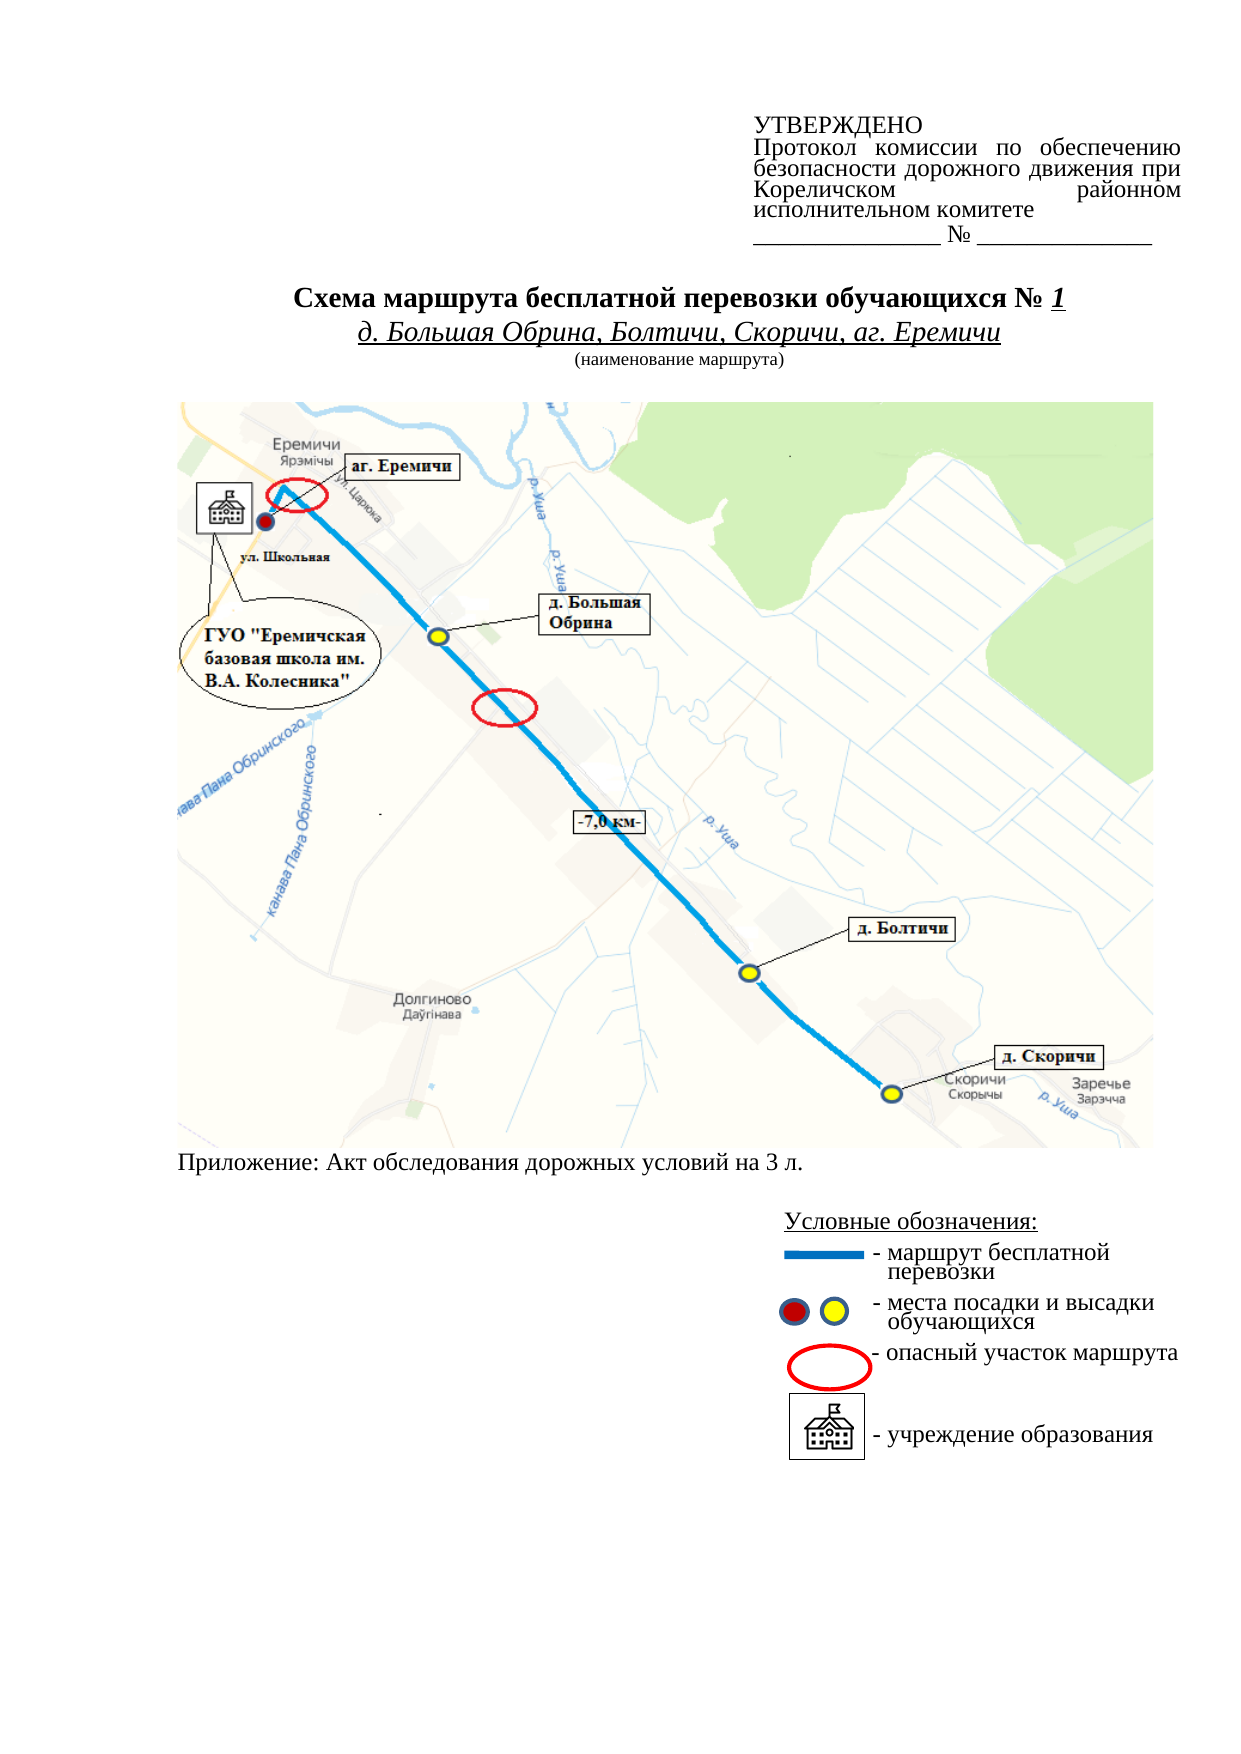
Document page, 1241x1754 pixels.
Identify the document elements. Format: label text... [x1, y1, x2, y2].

text д. Большая Обрина, Болтичи, Скоричи, аг. Еремичи [177, 314, 1181, 348]
text (наименование маршрута) [177, 348, 1181, 369]
text Протокол комиссии по обеспечению безопасности дорожного движения при Кореличском районном исполнительном комитете [753, 139, 1181, 222]
picture [177, 402, 1182, 1148]
picture [804, 1401, 854, 1452]
text Приложение: Акт обследования дорожных условий на 3 л. [177, 1148, 1181, 1176]
text _______________ № ______________ [753, 222, 1181, 247]
text Схема маршрута бесплатной перевозки обучающихся № 1 [177, 281, 1181, 314]
text УТВЕРЖДЕНО [753, 114, 1181, 139]
